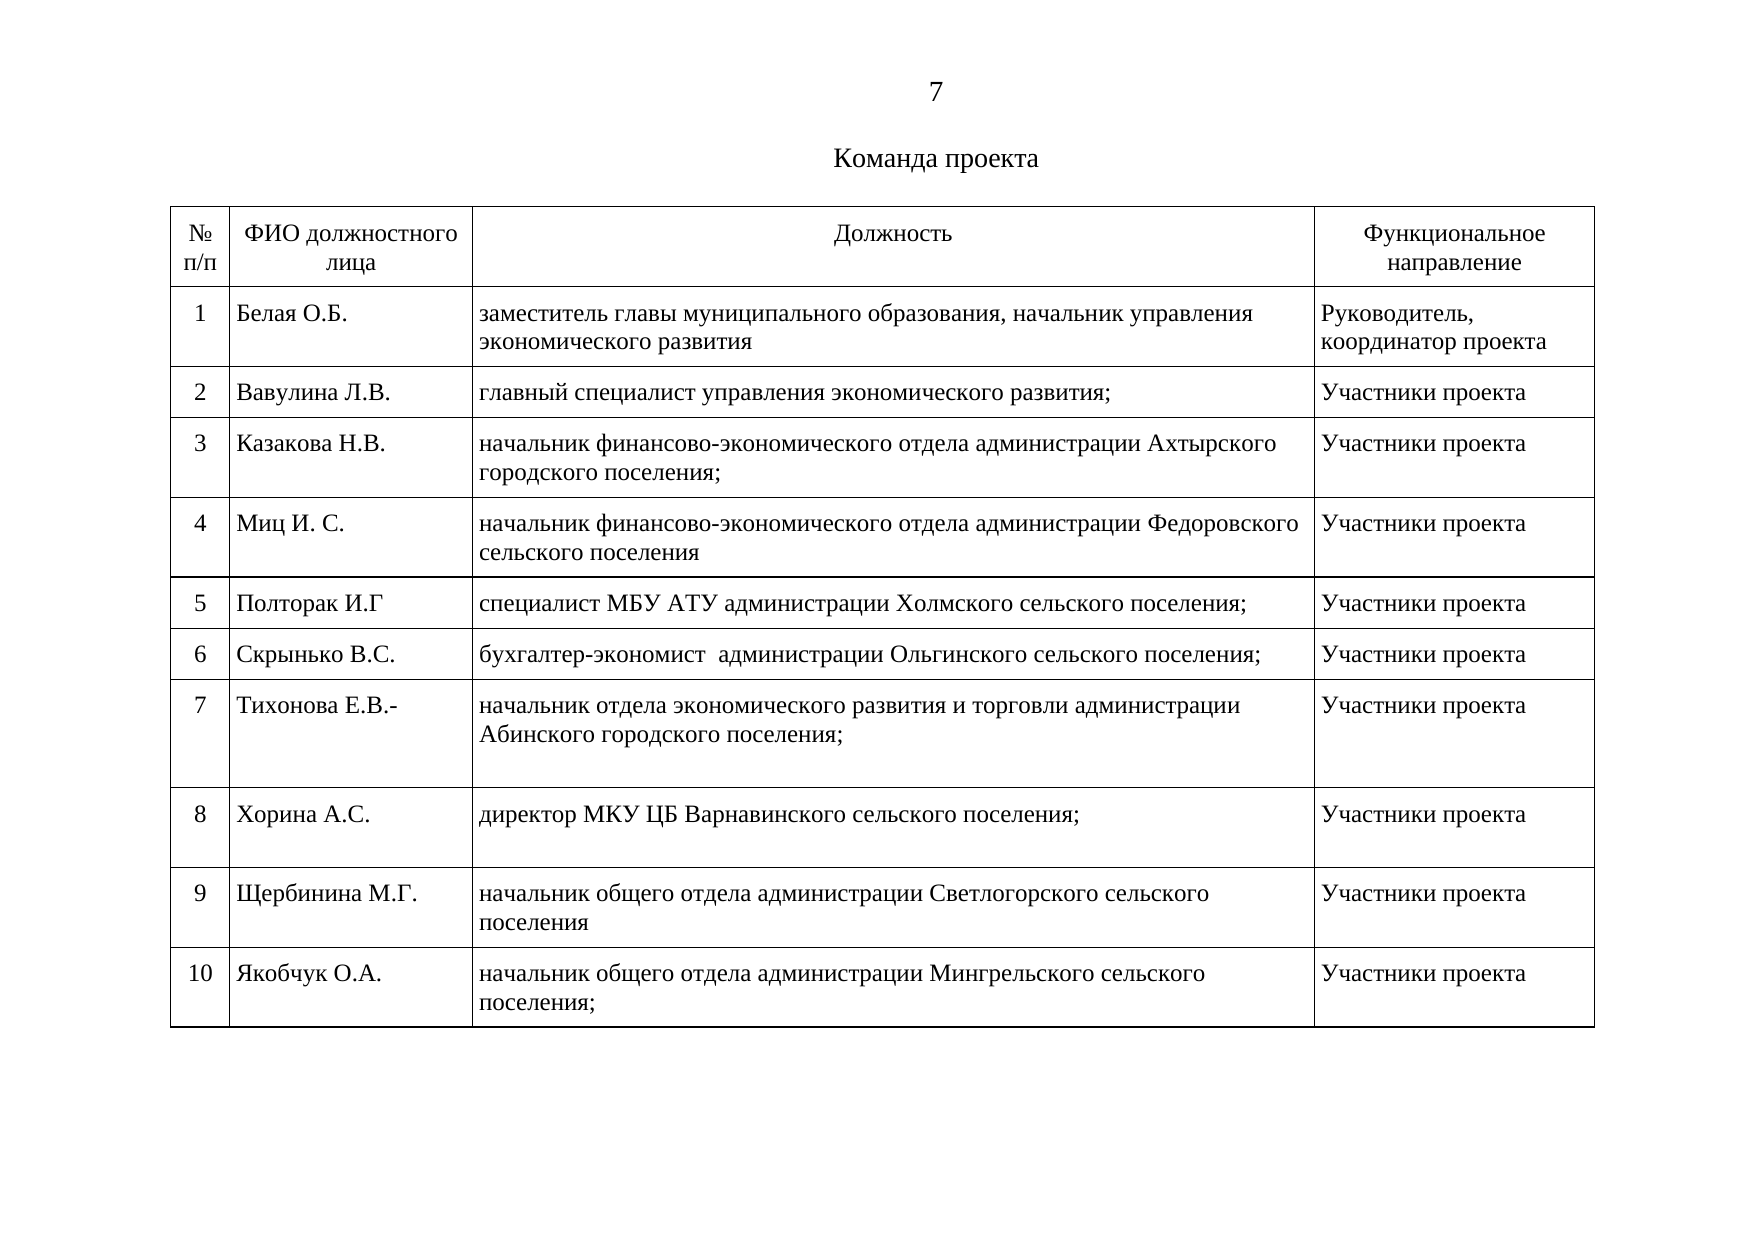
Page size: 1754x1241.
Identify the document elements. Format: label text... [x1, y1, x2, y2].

table_cell 8 [171, 788, 229, 867]
table_cell Якобчук О.А. [230, 948, 472, 1026]
table_cell 10 [171, 948, 229, 1026]
table_cell директор МКУ ЦБ Варнавинского сельского поселения; [473, 788, 1314, 867]
table_cell начальник отдела экономического развития и торговли администрации Абинского городского поселения; [473, 680, 1314, 787]
table_cell 4 [171, 498, 229, 576]
table_cell начальник общего отдела администрации Светлогорского сельского поселения [473, 868, 1314, 947]
table_cell 2 [171, 367, 229, 417]
table_cell Казакова Н.В. [230, 418, 472, 497]
table_header Функциональное направление [1315, 207, 1594, 286]
table_cell Участники проекта [1315, 367, 1594, 417]
table_cell Участники проекта [1315, 418, 1594, 497]
table_cell заместитель главы муниципального образования, начальник управления экономического развития [473, 287, 1314, 366]
table_cell Щербинина М.Г. [230, 868, 472, 947]
table_cell Полторак И.Г [230, 578, 472, 627]
table_cell Миц И. С. [230, 498, 472, 576]
text Команда проекта [177, 141, 1695, 174]
table_cell 7 [171, 680, 229, 787]
table_cell 1 [171, 287, 229, 366]
table_cell Участники проекта [1315, 498, 1594, 576]
table_cell Вавулина Л.В. [230, 367, 472, 417]
table_cell начальник общего отдела администрации Мингрельского сельского поселения; [473, 948, 1314, 1026]
table_cell начальник финансово-экономического отдела администрации Федоровского сельского поселения [473, 498, 1314, 576]
table_cell главный специалист управления экономического развития; [473, 367, 1314, 417]
table_cell Участники проекта [1315, 948, 1594, 1026]
table_cell Участники проекта [1315, 680, 1594, 787]
table_cell Участники проекта [1315, 629, 1594, 678]
table_cell Белая О.Б. [230, 287, 472, 366]
table_cell 3 [171, 418, 229, 497]
table_cell 9 [171, 868, 229, 947]
table_cell Участники проекта [1315, 868, 1594, 947]
table_cell бухгалтер-экономист администрации Ольгинского сельского поселения; [473, 629, 1314, 678]
table_cell специалист МБУ АТУ администрации Холмского сельского поселения; [473, 578, 1314, 627]
table_header Должность [473, 207, 1314, 286]
table_cell начальник финансово-экономического отдела администрации Ахтырского городского поселения; [473, 418, 1314, 497]
table_header № п/п [171, 207, 229, 286]
table_cell 6 [171, 629, 229, 678]
table_cell Тихонова Е.В.- [230, 680, 472, 787]
table_cell Руководитель, координатор проекта [1315, 287, 1594, 366]
table_header ФИО должностного лица [230, 207, 472, 286]
table_cell Скрынько В.С. [230, 629, 472, 678]
table_cell Хорина А.С. [230, 788, 472, 867]
table_cell Участники проекта [1315, 578, 1594, 627]
table_cell 5 [171, 578, 229, 627]
table_cell Участники проекта [1315, 788, 1594, 867]
